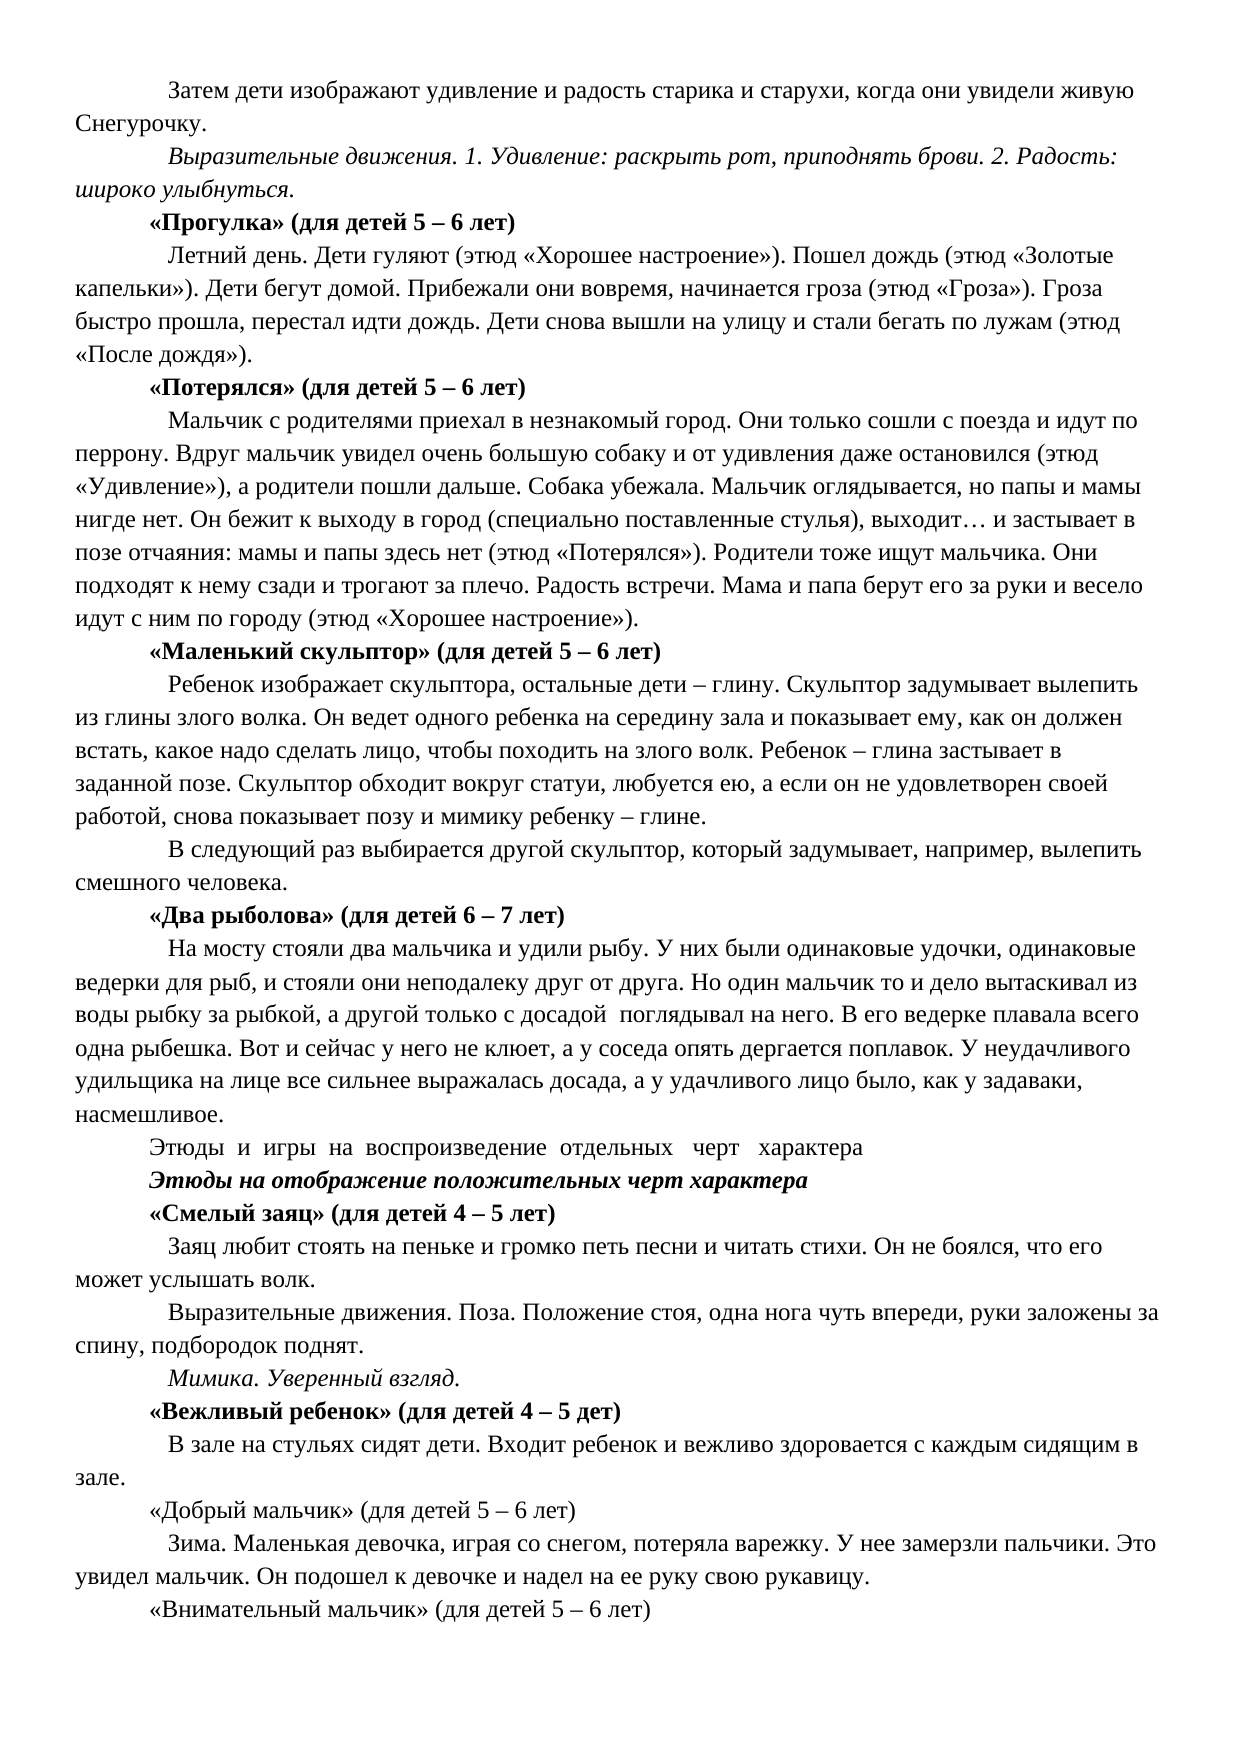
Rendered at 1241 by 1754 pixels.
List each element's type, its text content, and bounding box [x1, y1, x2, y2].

text Летний день. Дети гуляют (этюд «Хорошее настроение»). Пошел дождь (этюд «Золотые капельки»). Дети бегут домой. Прибежали они вовремя, начинается гроза (этюд «Гроза»). Гроза быстро прошла, перестал идти дождь. Дети снова вышли на улицу и стали бегать по лужам (этюд «После дождя»). [75, 240, 1165, 368]
text Ребенок изображает скульптора, остальные дети – глину. Скульптор задумывает вылепить из глины злого волка. Он ведет одного ребенка на середину зала и показывает ему, как он должен встать, какое надо сделать лицо, чтобы походить на злого волк. Ребенок – глина застывает в заданной позе. Скульптор обходит вокруг статуи, любуется ею, а если он не удовлетворен своей работой, снова показывает позу и мимику ребенку – глине. [75, 669, 1165, 830]
text В следующий раз выбирается другой скульптор, который задумывает, например, вылепить смешного человека. [75, 834, 1165, 896]
text Затем дети изображают удивление и радость старика и старухи, когда они увидели живую Снегурочку. [75, 75, 1165, 137]
text «Прогулка» (для детей 5 – 6 лет) [75, 207, 1165, 236]
text «Потерялся» (для детей 5 – 6 лет) [75, 372, 1165, 401]
text Зима. Маленькая девочка, играя со снегом, потеряла варежку. У нее замерзли пальчики. Это увидел мальчик. Он подошел к девочке и надел на ее руку свою рукавицу. [75, 1528, 1165, 1590]
text «Добрый мальчик» (для детей 5 – 6 лет) [75, 1495, 1165, 1524]
text «Смелый заяц» (для детей 4 – 5 лет) [75, 1198, 1165, 1226]
text Выразительные движения. Поза. Положение стоя, одна нога чуть впереди, руки заложены за спину, подбородок поднят. [75, 1297, 1165, 1358]
text Этюды на отображение положительных черт характера [75, 1165, 1165, 1193]
text «Вежливый ребенок» (для детей 4 – 5 дет) [75, 1396, 1165, 1424]
text На мосту стояли два мальчика и удили рыбу. У них были одинаковые удочки, одинаковые ведерки для рыб, и стояли они неподалеку друг от друга. Но один мальчик то и дело вытаскивал из воды рыбку за рыбкой, а другой только с досадой поглядывал на него. В его ведерке плавала всего одна рыбешка. Вот и сейчас у него не клюет, а у соседа опять дергается поплавок. У неудачливого удильщика на лице все сильнее выражалась досада, а у удачливого лицо было, как у задаваки, насмешливое. [75, 933, 1165, 1127]
text «Внимательный мальчик» (для детей 5 – 6 лет) [75, 1594, 1165, 1623]
text В зале на стульях сидят дети. Входит ребенок и вежливо здоровается с каждым сидящим в зале. [75, 1429, 1165, 1491]
text Мальчик с родителями приехал в незнакомый город. Они только сошли с поезда и идут по перрону. Вдруг мальчик увидел очень большую собаку и от удивления даже остановился (этюд «Удивление»), а родители пошли дальше. Собака убежала. Мальчик оглядывается, но папы и мамы нигде нет. Он бежит к выходу в город (специально поставленные стулья), выходит… и застывает в позе отчаяния: мамы и папы здесь нет (этюд «Потерялся»). Родители тоже ищут мальчика. Они подходят к нему сзади и трогают за плечо. Радость встречи. Мама и папа берут его за руки и весело идут с ним по городу (этюд «Хорошее настроение»). [75, 405, 1165, 632]
text Выразительные движения. 1. Удивление: раскрыть рот, приподнять брови. 2. Радость: широко улыбнуться. [75, 141, 1165, 203]
text «Маленький скульптор» (для детей 5 – 6 лет) [75, 636, 1165, 665]
text «Два рыболова» (для детей 6 – 7 лет) [75, 901, 1165, 929]
text Заяц любит стоять на пеньке и громко петь песни и читать стихи. Он не боялся, что его может услышать волк. [75, 1231, 1165, 1292]
text Этюды и игры на воспроизведение отдельных черт характера [75, 1132, 1165, 1160]
text Мимика. Уверенный взгляд. [75, 1363, 1165, 1392]
